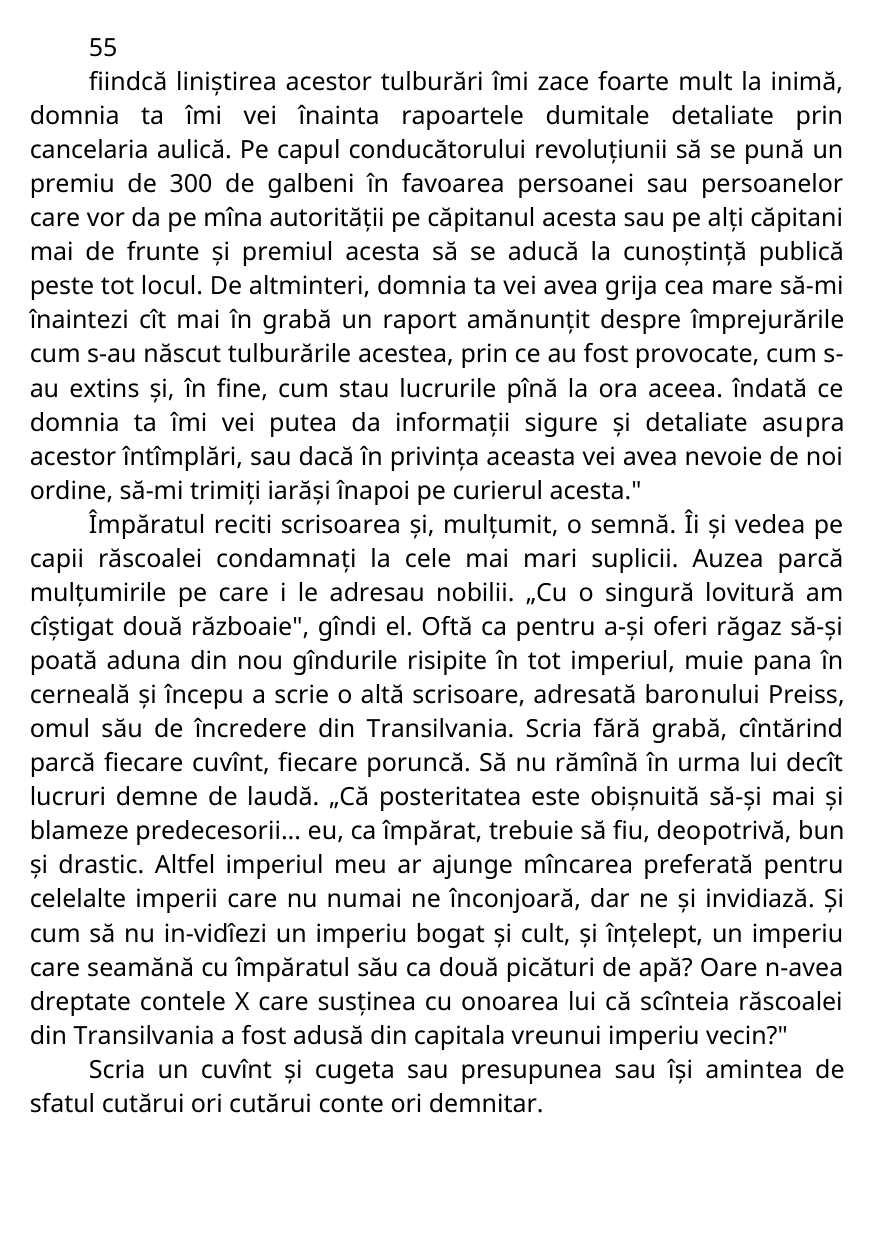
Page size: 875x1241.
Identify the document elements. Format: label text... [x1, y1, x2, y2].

text fiindcă liniştirea acestor tulburări îmi zace foarte mult la inimă, domnia ta îmi vei înainta rapoartele dumitale detaliate prin cancelaria aulică. Pe capul conducătorului revoluţiunii să se pună un premiu de 300 de galbeni în favoarea persoanei sau persoanelor care vor da pe mîna autorităţii pe căpitanul acesta sau pe alţi căpitani mai de frunte şi premiul acesta să se aducă la cunoştinţă publică peste tot locul. De altminteri, domnia ta vei avea grija cea mare să-mi înaintezi cît mai în grabă un raport amănunţit despre împrejurările cum s-au născut tulburările acestea, prin ce au fost provocate, cum s-au extins şi, în fine, cum stau lucrurile pînă la ora aceea. îndată ce domnia ta îmi vei putea da informaţii sigure şi detaliate asupra acestor întîmplări, sau dacă în privinţa aceasta vei avea nevoie de noi ordine, să-mi trimiţi iarăşi înapoi pe curierul acesta." [29, 64, 844, 506]
text Împăratul reciti scrisoarea şi, mulţumit, o semnă. Îi şi vedea pe capii răscoalei condamnaţi la cele mai mari suplicii. Auzea parcă mulţumirile pe care i le adresau nobilii. „Cu o singură lovitură am cîştigat două războaie", gîndi el. Oftă ca pentru a-şi oferi răgaz să-şi poată aduna din nou gîndurile risipite în tot imperiul, muie pana în cerneală şi începu a scrie o altă scrisoare, adresată baronului Preiss, omul său de încredere din Transilvania. Scria fără grabă, cîntărind parcă fiecare cuvînt, fiecare poruncă. Să nu rămînă în urma lui decît lucruri demne de laudă. „Că posteritatea este obişnuită să-şi mai şi blameze predecesorii... eu, ca împărat, trebuie să fiu, deopotrivă, bun şi drastic. Altfel imperiul meu ar ajunge mîncarea preferată pentru celelalte imperii care nu numai ne înconjoară, dar ne şi invidiază. Şi cum să nu in-vidîezi un imperiu bogat şi cult, şi înţelept, un imperiu care seamănă cu împăratul său ca două picături de apă? Oare n-avea dreptate contele X care susţinea cu onoarea lui că scînteia răscoalei din Transilvania a fost adusă din capitala vreunui imperiu vecin?" [29, 506, 844, 1051]
text Scria un cuvînt şi cugeta sau presupunea sau îşi amintea de sfatul cutărui ori cutărui conte ori demnitar. [29, 1051, 844, 1119]
text 55 [29, 29, 844, 64]
